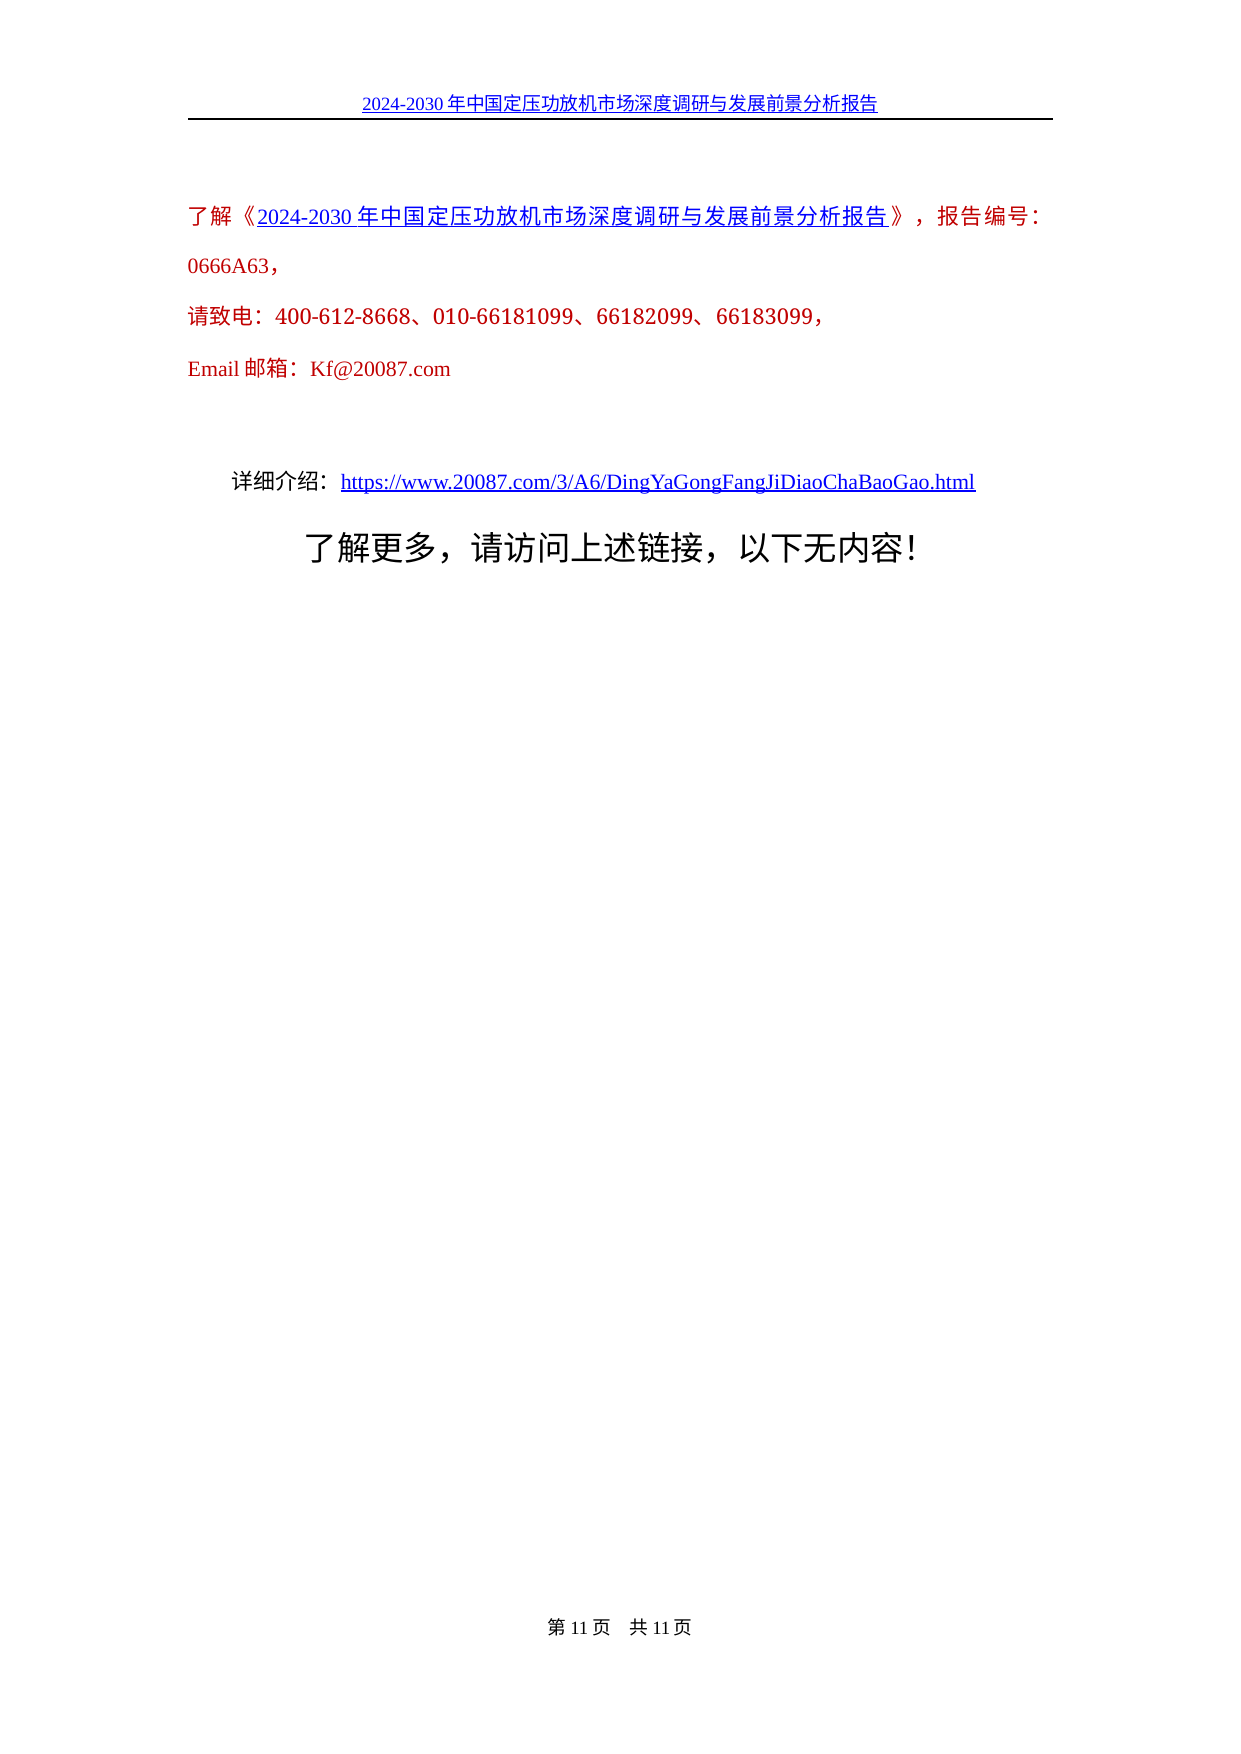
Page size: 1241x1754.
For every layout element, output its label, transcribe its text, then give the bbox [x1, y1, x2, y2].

text 了解《2024-2030年中国定压功放机市场深度调研与发展前景分析报告》，报告编号：0666A63， [187, 198, 1053, 280]
title 了解更多，请访问上述链接，以下无内容！ [187, 513, 1053, 578]
text Email邮箱：Kf@20087.com [187, 350, 1053, 383]
text 请致电：400-612-8668、010-66181099、66182099、66183099， [187, 299, 1053, 331]
text 详细介绍：https://www.20087.com/3/A6/DingYaGongFangJiDiaoChaBaoGao.html [187, 463, 1053, 496]
